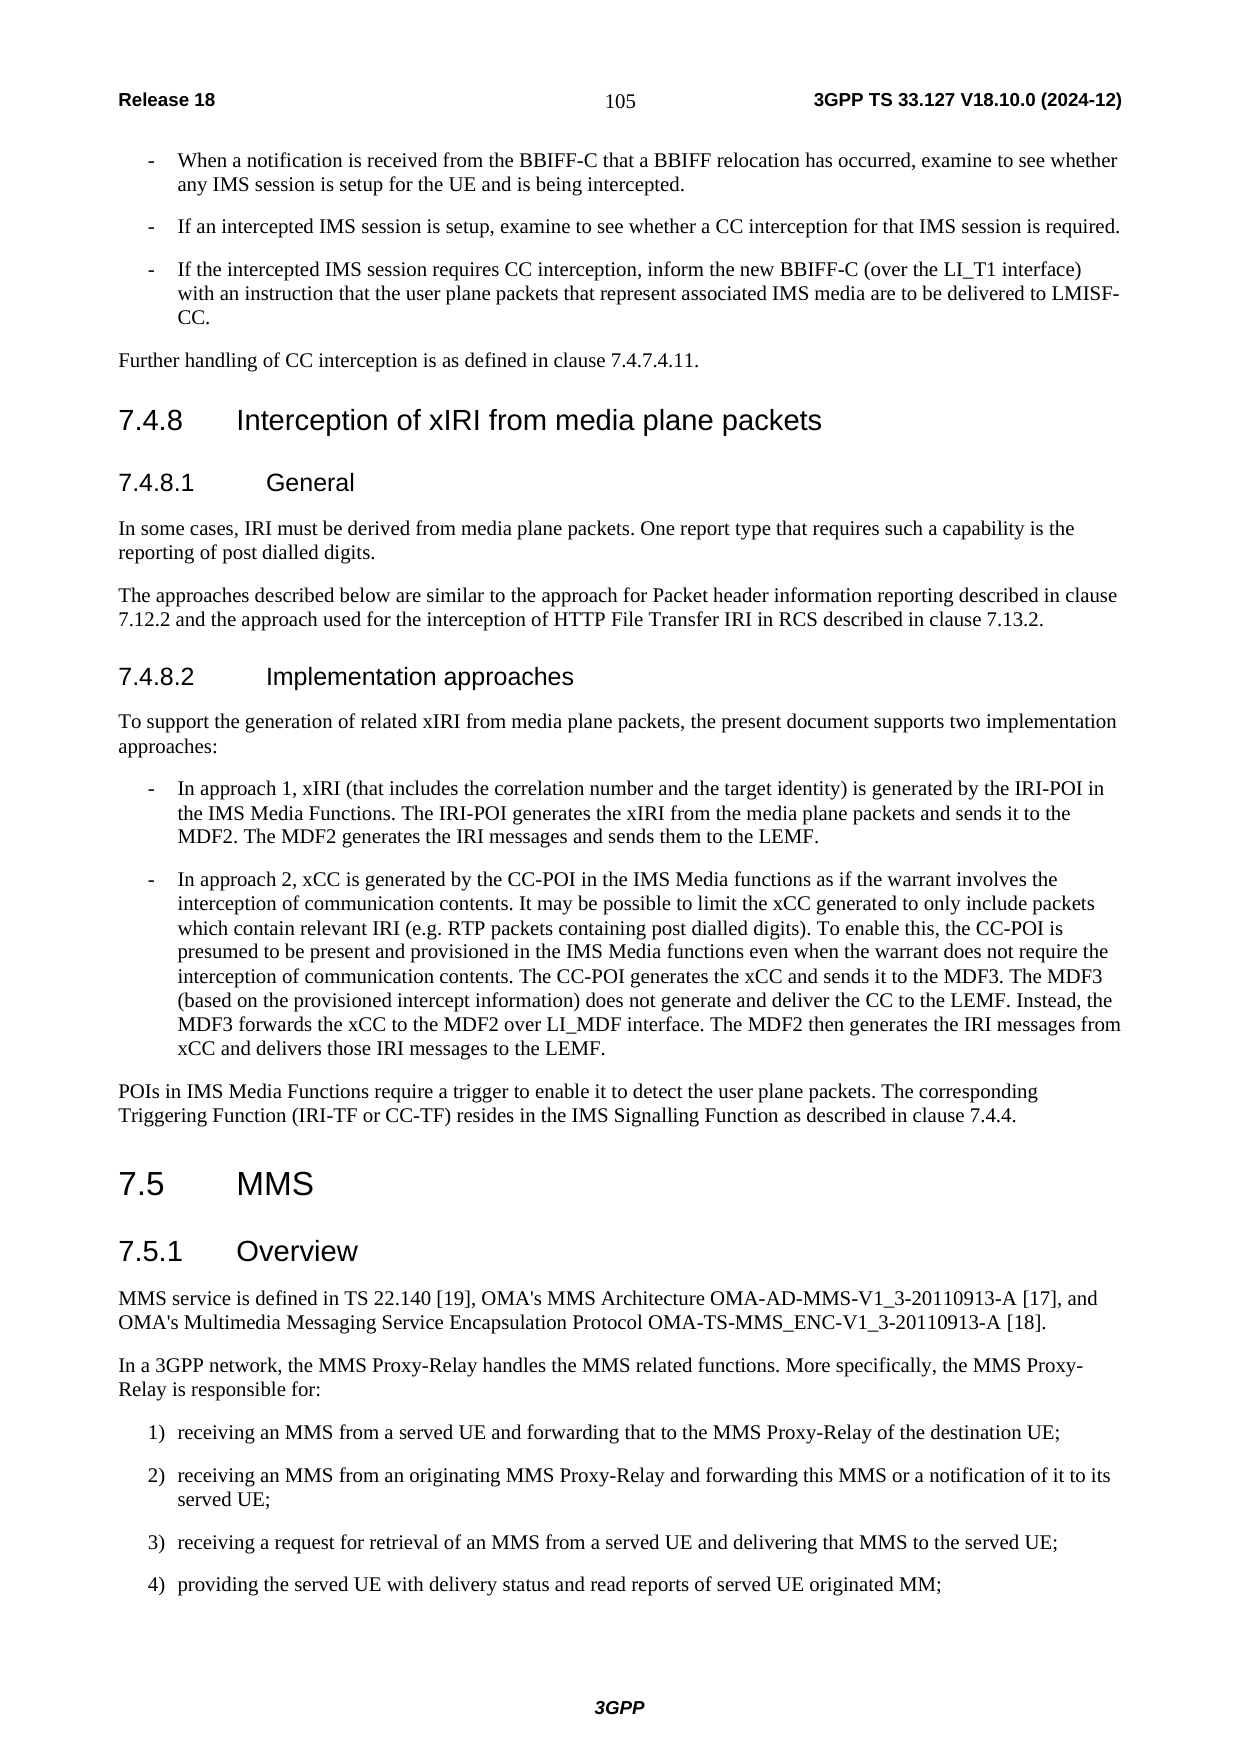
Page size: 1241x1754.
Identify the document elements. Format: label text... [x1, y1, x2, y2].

text 3) receiving a request for retrieval of an MMS from a served UE and delivering that MMS to the served UE; [148, 1529, 1122, 1554]
subtitle 7.4.8.1 General [118, 468, 1122, 497]
text 1) receiving an MMS from a served UE and forwarding that to the MMS Proxy-Relay of the destination UE; [148, 1420, 1122, 1444]
text MMS service is defined in TS 22.140 [19], OMA's MMS Architecture OMA-AD-MMS-V1_3-20110913-A [17], and OMA's Multimedia Messaging Service Encapsulation Protocol OMA-TS-MMS_ENC-V1_3-20110913-A [18]. [118, 1286, 1122, 1334]
subtitle 7.5 MMS [118, 1164, 1122, 1203]
text The approaches described below are similar to the approach for Packet header information reporting described in clause 7.12.2 and the approach used for the interception of HTTP File Transfer IRI in RCS described in clause 7.13.2. [118, 583, 1122, 631]
text 4) providing the served UE with delivery status and read reports of served UE originated MM; [148, 1572, 1122, 1596]
text - If an intercepted IMS session is setup, examine to see whether a CC interception for that IMS session is required. [148, 214, 1122, 238]
subtitle 7.4.8.2 Implementation approaches [118, 662, 1122, 691]
text Further handling of CC interception is as defined in clause 7.4.7.4.11. [118, 348, 1122, 372]
text - When a notification is received from the BBIFF-C that a BBIFF relocation has occurred, examine to see whether any IMS session is setup for the UE and is being intercepted. [148, 147, 1122, 196]
text 2) receiving an MMS from an originating MMS Proxy-Relay and forwarding this MMS or a notification of it to its served UE; [148, 1463, 1122, 1511]
text - In approach 1, xIRI (that includes the correlation number and the target identity) is generated by the IRI-POI in the IMS Media Functions. The IRI-POI generates the xIRI from the media plane packets and sends it to the MDF2. The MDF2 generates the IRI messages and sends them to the LEMF. [148, 776, 1122, 848]
text - In approach 2, xCC is generated by the CC-POI in the IMS Media functions as if the warrant involves the interception of communication contents. It may be possible to limit the xCC generated to only include packets which contain relevant IRI (e.g. RTP packets containing post dialled digits). To enable this, the CC-POI is presumed to be present and provisioned in the IMS Media functions even when the warrant does not require the interception of communication contents. The CC-POI generates the xCC and sends it to the MDF3. The MDF3 (based on the provisioned intercept information) does not generate and deliver the CC to the LEMF. Instead, the MDF3 forwards the xCC to the MDF2 over LI_MDF interface. The MDF2 then generates the IRI messages from xCC and delivers those IRI messages to the LEMF. [148, 867, 1122, 1060]
subtitle 7.5.1 Overview [118, 1234, 1122, 1267]
text In some cases, IRI must be derived from media plane packets. One report type that requires such a capability is the reporting of post dialled digits. [118, 516, 1122, 564]
text In a 3GPP network, the MMS Proxy-Relay handles the MMS related functions. More specifically, the MMS Proxy-Relay is responsible for: [118, 1353, 1122, 1401]
text POIs in IMS Media Functions require a trigger to enable it to detect the user plane packets. The corresponding Triggering Function (IRI-TF or CC-TF) resides in the IMS Signalling Function as described in clause 7.4.4. [118, 1078, 1122, 1127]
text - If the intercepted IMS session requires CC interception, inform the new BBIFF-C (over the LI_T1 interface) with an instruction that the user plane packets that represent associated IMS media are to be delivered to LMISF-CC. [148, 257, 1122, 329]
subtitle 7.4.8 Interception of xIRI from media plane packets [118, 403, 1122, 437]
text To support the generation of related xIRI from media plane packets, the present document supports two implementation approaches: [118, 709, 1122, 758]
